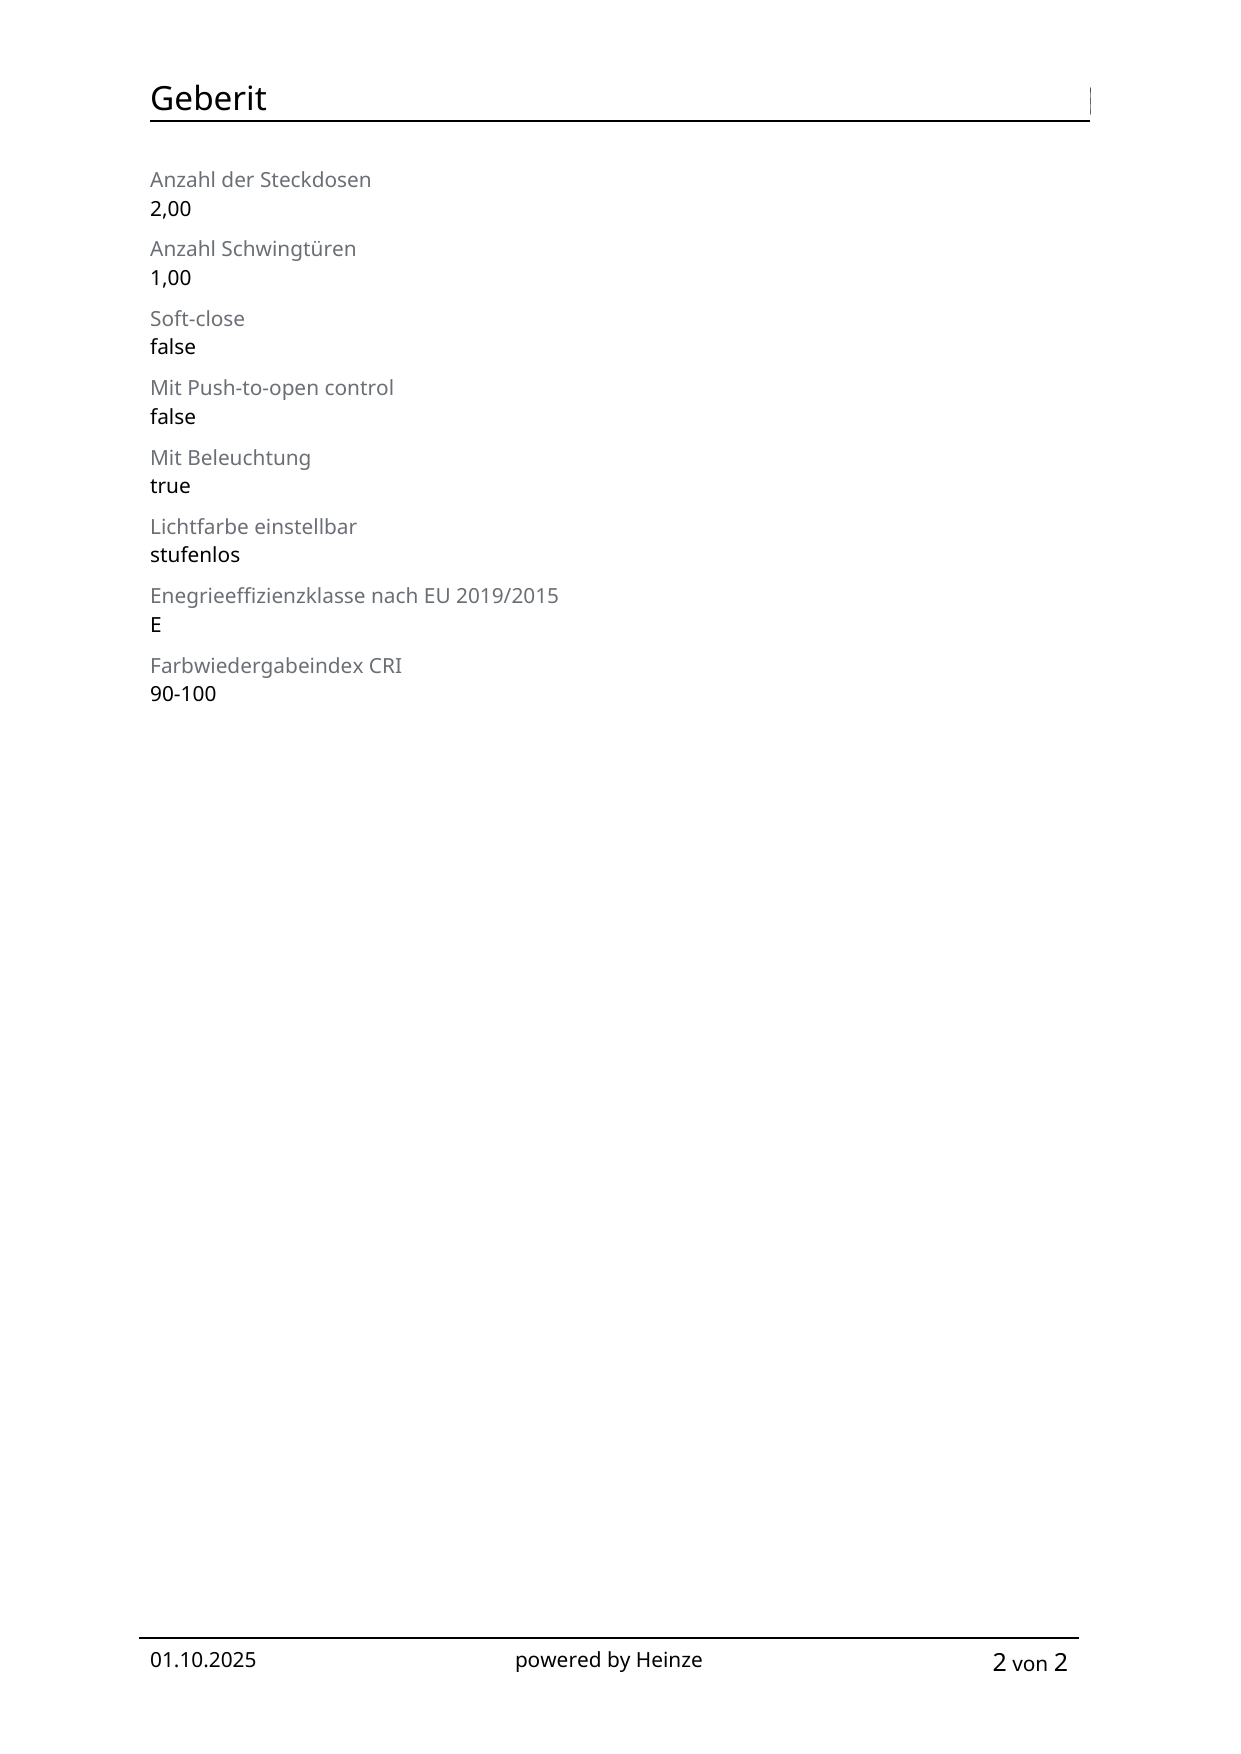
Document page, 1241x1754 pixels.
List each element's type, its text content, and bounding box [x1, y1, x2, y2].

text Anzahl Schwingtüren [150, 234, 1090, 263]
text false [150, 402, 1090, 430]
text false [150, 332, 1090, 361]
text 90-100 [150, 679, 1090, 708]
text Lichtfarbe einstellbar [150, 512, 1090, 541]
text Soft-close [150, 304, 1090, 332]
text Anzahl der Steckdosen [150, 165, 1090, 194]
text Farbwiedergabeindex CRI [150, 651, 1090, 679]
text Mit Beleuchtung [150, 443, 1090, 471]
text Mit Push-to-open control [150, 373, 1090, 402]
text 1,00 [150, 263, 1090, 291]
text Enegrieeffizienzklasse nach EU 2019/2015 [150, 581, 1090, 610]
text stufenlos [150, 541, 1090, 569]
text 2,00 [150, 194, 1090, 222]
text E [150, 610, 1090, 638]
text true [150, 471, 1090, 499]
